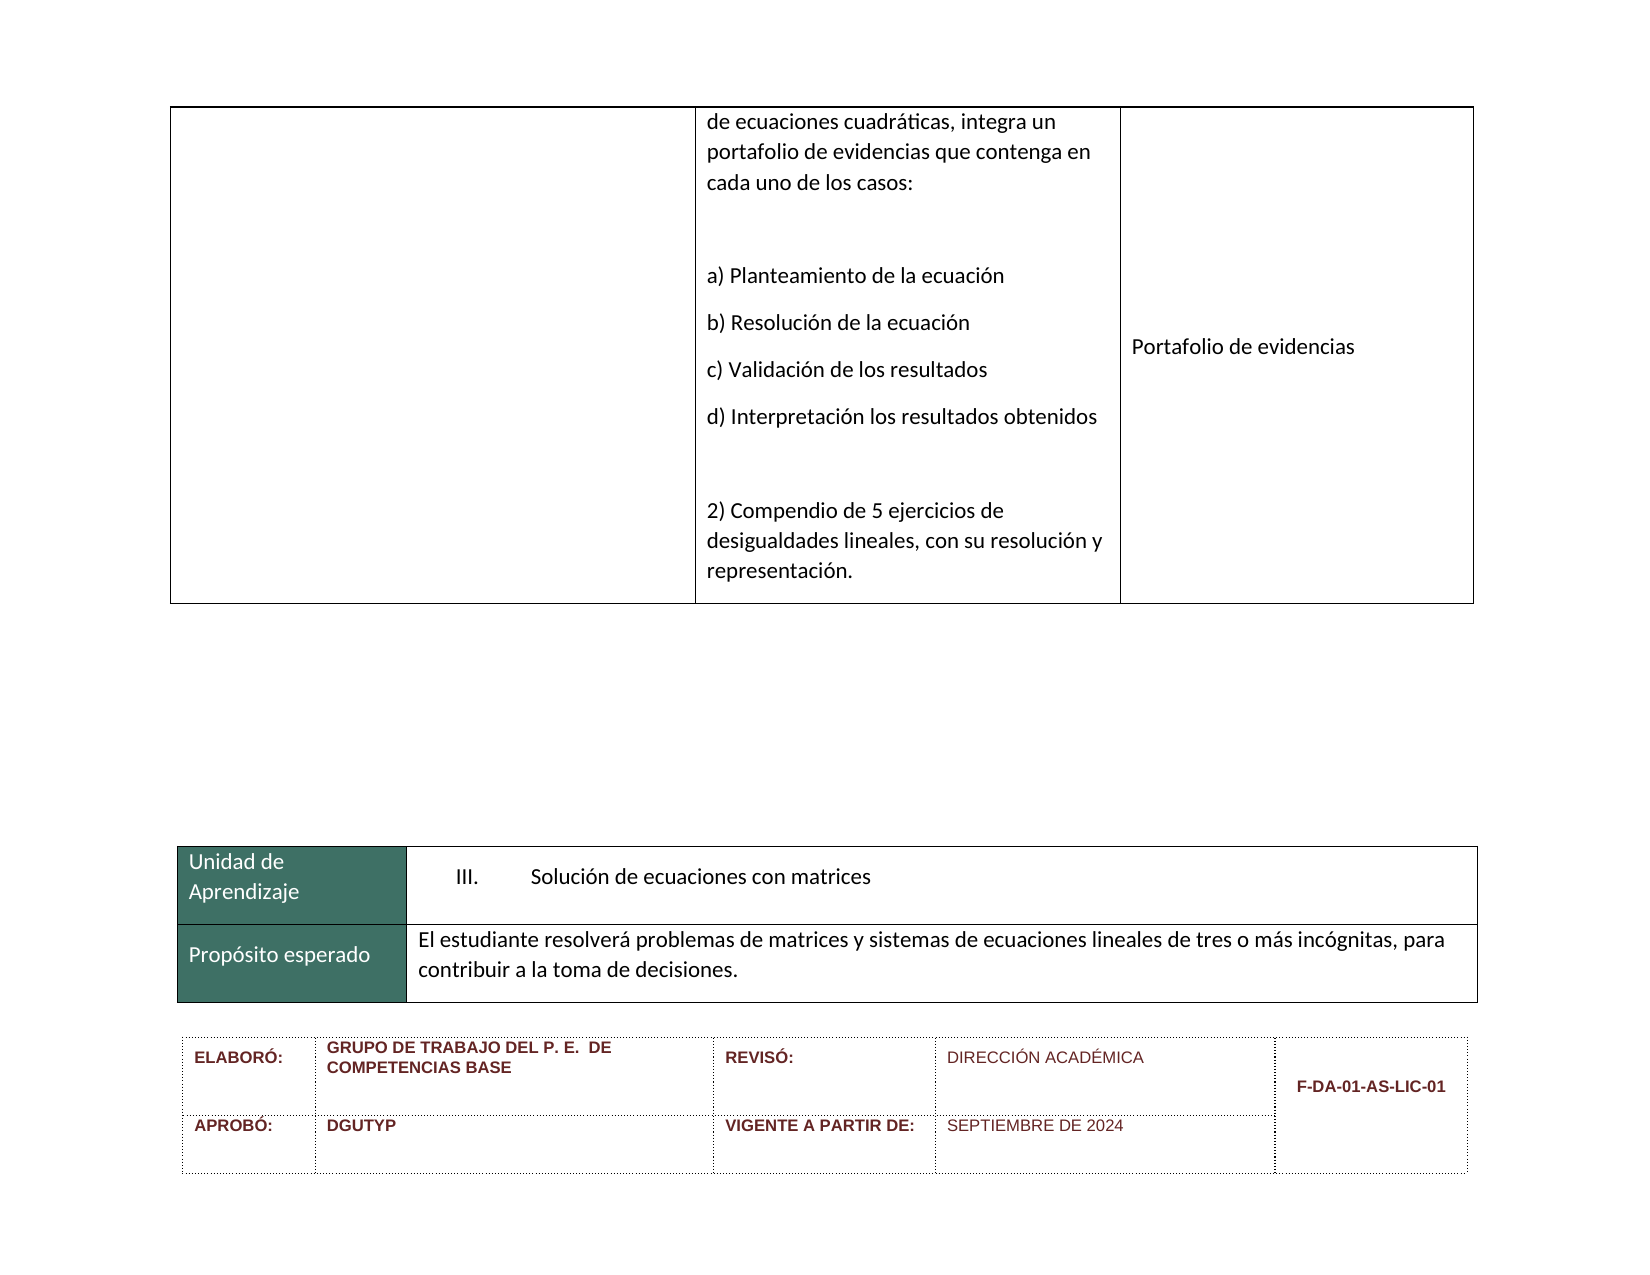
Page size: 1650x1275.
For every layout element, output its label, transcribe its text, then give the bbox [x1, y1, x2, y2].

table_cell El estudiante resolverá problemas de matrices y sistemas de ecuaciones lineales de tres o más incógnitas, para contribuir a la toma de decisiones. [407, 925, 1477, 1002]
table_cell Propósito esperado [178, 925, 406, 1002]
table_header Solución de ecuaciones con matrices [407, 847, 1477, 924]
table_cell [696, 108, 1120, 603]
table_header Unidad de Aprendizaje [178, 847, 406, 924]
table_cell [1121, 108, 1473, 603]
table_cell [171, 108, 695, 603]
